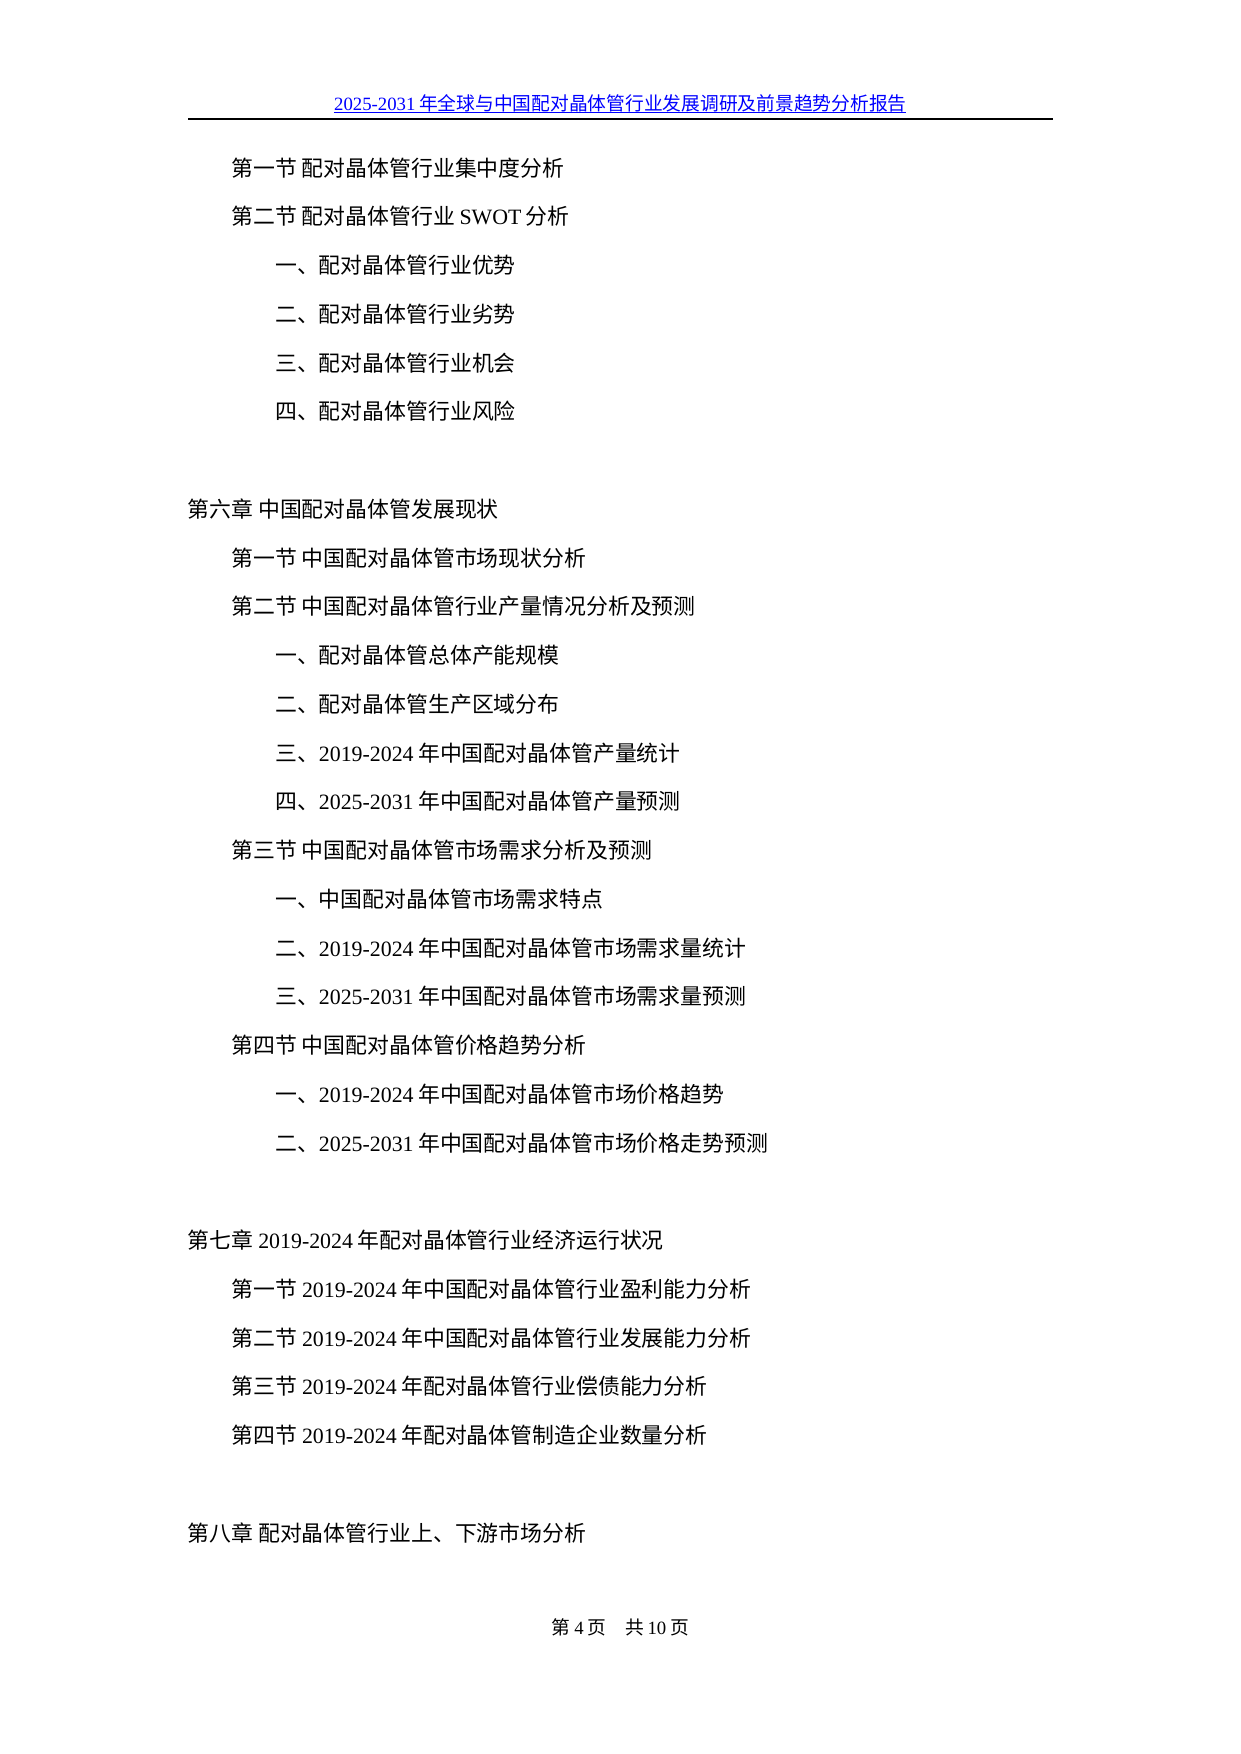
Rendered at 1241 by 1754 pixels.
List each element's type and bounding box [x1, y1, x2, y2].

text [187, 150, 1053, 1548]
